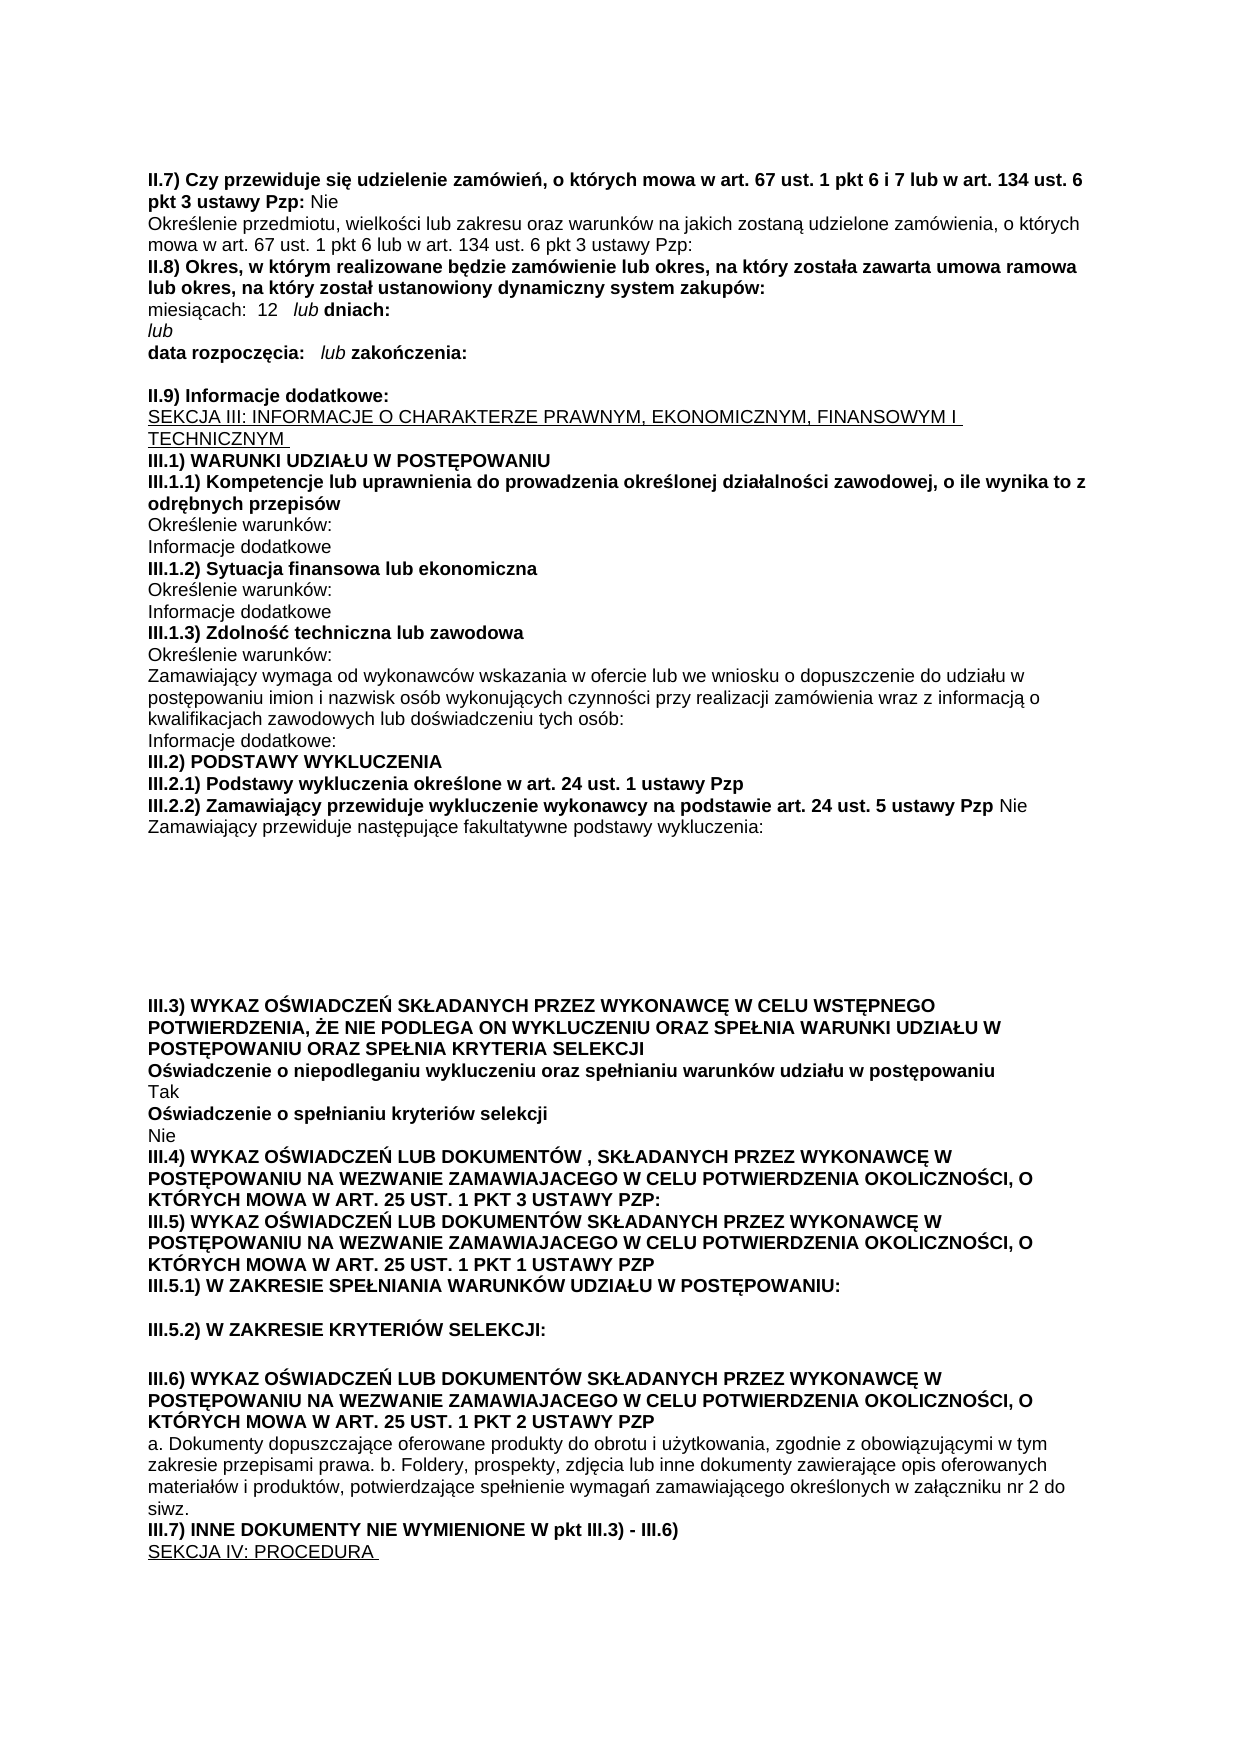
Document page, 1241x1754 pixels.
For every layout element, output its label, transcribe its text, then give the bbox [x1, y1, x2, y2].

text Oświadczenie o niepodleganiu wykluczeniu oraz spełnianiu warunków udziału w postępowaniu Tak Oświadczenie o spełnianiu kryteriów selekcji Nie [148, 1060, 1093, 1146]
text III.1) WARUNKI UDZIAŁU W POSTĘPOWANIU [148, 449, 1093, 471]
text III.5) WYKAZ OŚWIADCZEŃ LUB DOKUMENTÓW SKŁADANYCH PRZEZ WYKONAWCĘ W POSTĘPOWANIU NA WEZWANIE ZAMAWIAJACEGO W CELU POTWIERDZENIA OKOLICZNOŚCI, O KTÓRYCH MOWA W ART. 25 UST. 1 PKT 1 USTAWY PZP [148, 1211, 1093, 1275]
text III.2.1) Podstawy wykluczenia określone w art. 24 ust. 1 ustawy Pzp III.2.2) Zamawiający przewiduje wykluczenie wykonawcy na podstawie art. 24 ust. 5 ustawy Pzp Nie Zamawiający przewiduje następujące fakultatywne podstawy wykluczenia: [148, 773, 1093, 995]
text III.1.1) Kompetencje lub uprawnienia do prowadzenia określonej działalności zawodowej, o ile wynika to z odrębnych przepisów Określenie warunków: Informacje dodatkowe III.1.2) Sytuacja finansowa lub ekonomiczna Określenie warunków: Informacje dodatkowe III.1.3) Zdolność techniczna lub zawodowa Określenie warunków: Zamawiający wymaga od wykonawców wskazania w ofercie lub we wniosku o dopuszczenie do udziału w postępowaniu imion i nazwisk osób wykonujących czynności przy realizacji zamówienia wraz z informacją o kwalifikacjach zawodowych lub doświadczeniu tych osób: Informacje dodatkowe: [148, 471, 1093, 751]
text III.5.1) W ZAKRESIE SPEŁNIANIA WARUNKÓW UDZIAŁU W POSTĘPOWANIU: III.5.2) W ZAKRESIE KRYTERIÓW SELEKCJI: [148, 1275, 1093, 1368]
text a. Dokumenty dopuszczające oferowane produkty do obrotu i użytkowania, zgodnie z obowiązującymi w tym zakresie przepisami prawa. b. Foldery, prospekty, zdjęcia lub inne dokumenty zawierające opis oferowanych materiałów i produktów, potwierdzające spełnienie wymagań zamawiającego określonych w załączniku nr 2 do siwz. [148, 1433, 1093, 1519]
text III.4) WYKAZ OŚWIADCZEŃ LUB DOKUMENTÓW , SKŁADANYCH PRZEZ WYKONAWCĘ W POSTĘPOWANIU NA WEZWANIE ZAMAWIAJACEGO W CELU POTWIERDZENIA OKOLICZNOŚCI, O KTÓRYCH MOWA W ART. 25 UST. 1 PKT 3 USTAWY PZP: [148, 1146, 1093, 1211]
text SEKCJA IV: PROCEDURA [148, 1541, 1093, 1562]
text III.3) WYKAZ OŚWIADCZEŃ SKŁADANYCH PRZEZ WYKONAWCĘ W CELU WSTĘPNEGO POTWIERDZENIA, ŻE NIE PODLEGA ON WYKLUCZENIU ORAZ SPEŁNIA WARUNKI UDZIAŁU W POSTĘPOWANIU ORAZ SPEŁNIA KRYTERIA SELEKCJI [148, 995, 1093, 1060]
text II.7) Czy przewiduje się udzielenie zamówień, o których mowa w art. 67 ust. 1 pkt 6 i 7 lub w art. 134 ust. 6 pkt 3 ustawy Pzp: Nie Określenie przedmiotu, wielkości lub zakresu oraz warunków na jakich zostaną udzielone zamówienia, o których mowa w art. 67 ust. 1 pkt 6 lub w art. 134 ust. 6 pkt 3 ustawy Pzp: II.8) Okres, w którym realizowane będzie zamówienie lub okres, na który została zawarta umowa ramowa lub okres, na który został ustanowiony dynamiczny system zakupów: miesiącach: 12 lub dniach: lub data rozpoczęcia: lub zakończenia: II.9) Informacje dodatkowe: [148, 148, 1093, 406]
text III.6) WYKAZ OŚWIADCZEŃ LUB DOKUMENTÓW SKŁADANYCH PRZEZ WYKONAWCĘ W POSTĘPOWANIU NA WEZWANIE ZAMAWIAJACEGO W CELU POTWIERDZENIA OKOLICZNOŚCI, O KTÓRYCH MOWA W ART. 25 UST. 1 PKT 2 USTAWY PZP [148, 1368, 1093, 1433]
text III.7) INNE DOKUMENTY NIE WYMIENIONE W pkt III.3) - III.6) [148, 1519, 1093, 1541]
text SEKCJA III: INFORMACJE O CHARAKTERZE PRAWNYM, EKONOMICZNYM, FINANSOWYM I TECHNICZNYM [148, 406, 1093, 449]
text III.2) PODSTAWY WYKLUCZENIA [148, 751, 1093, 773]
